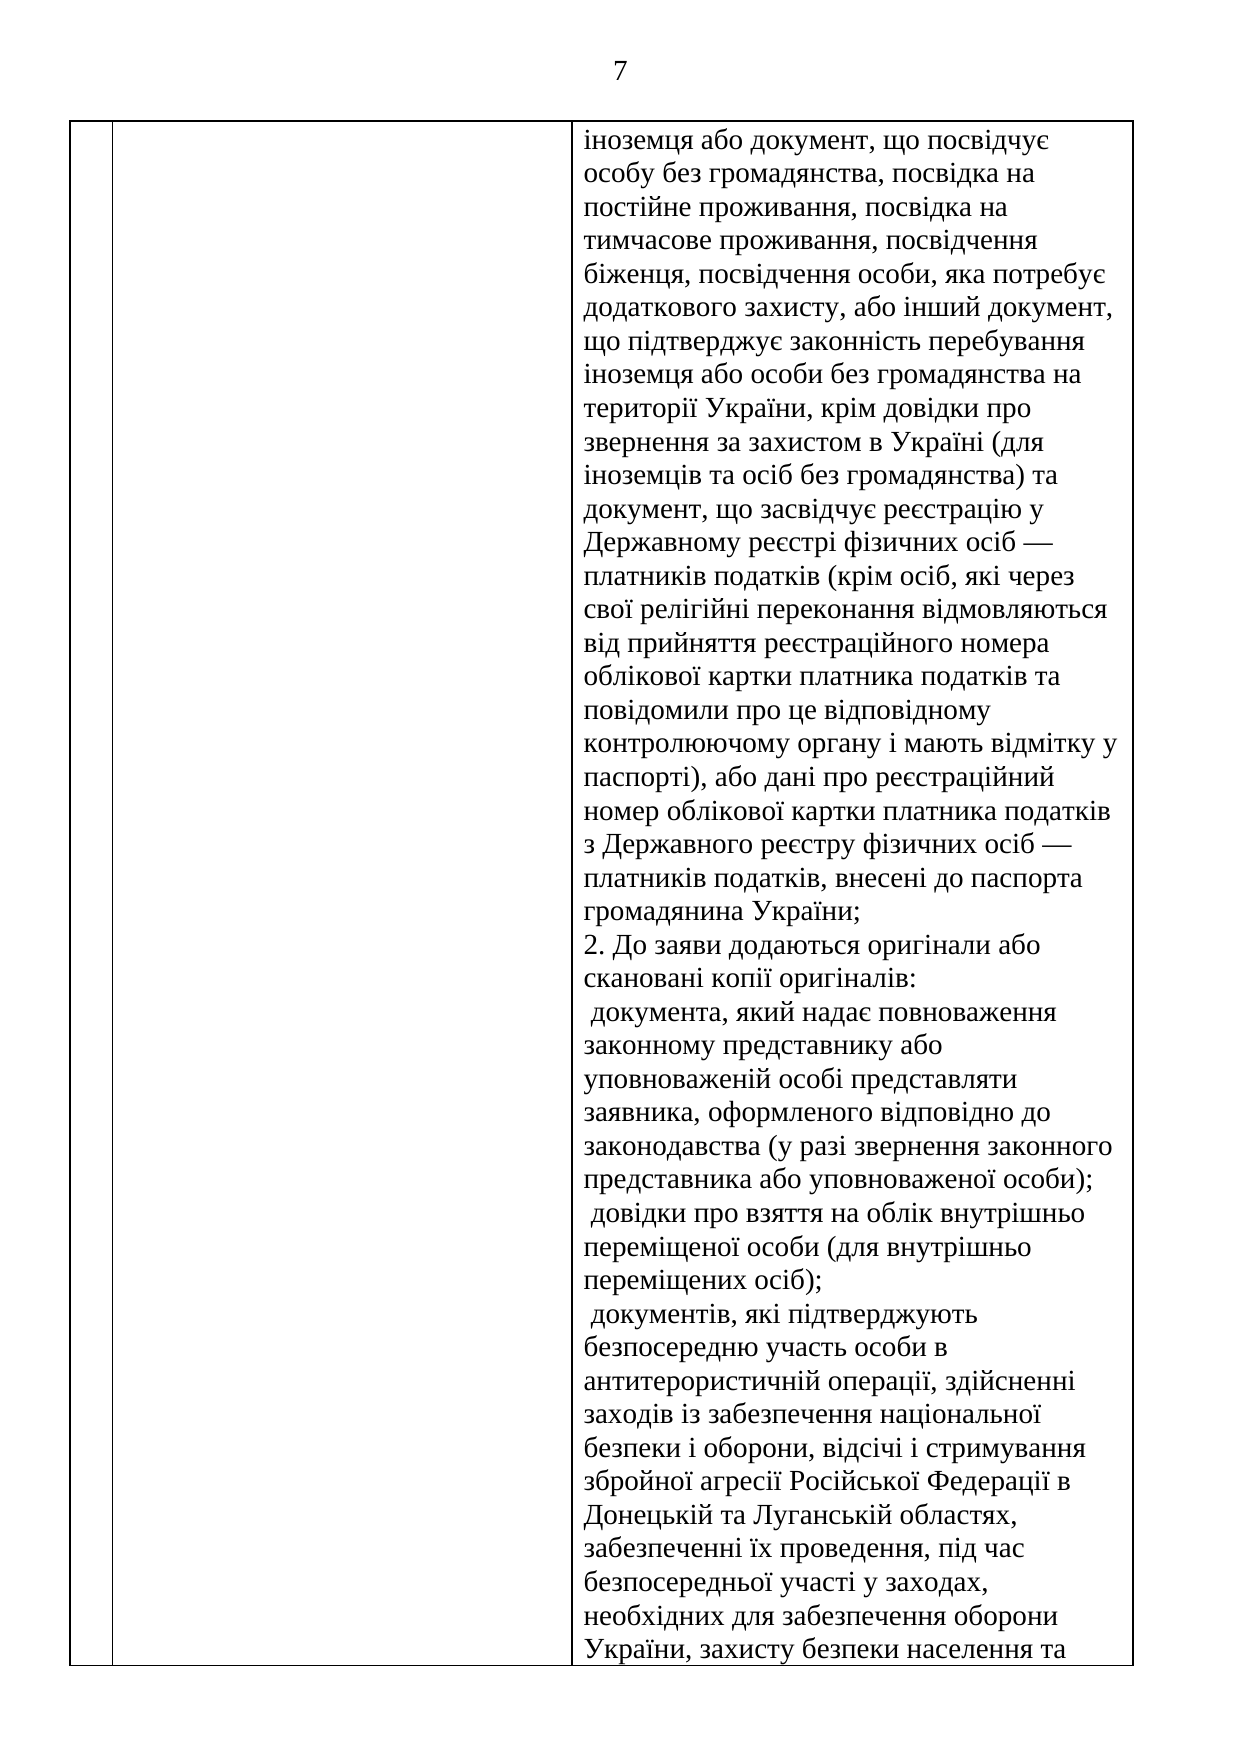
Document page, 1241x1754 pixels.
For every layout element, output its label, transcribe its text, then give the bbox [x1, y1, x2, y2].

table_cell 7 [71, 122, 112, 1665]
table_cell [113, 122, 571, 1665]
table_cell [573, 122, 1132, 1665]
